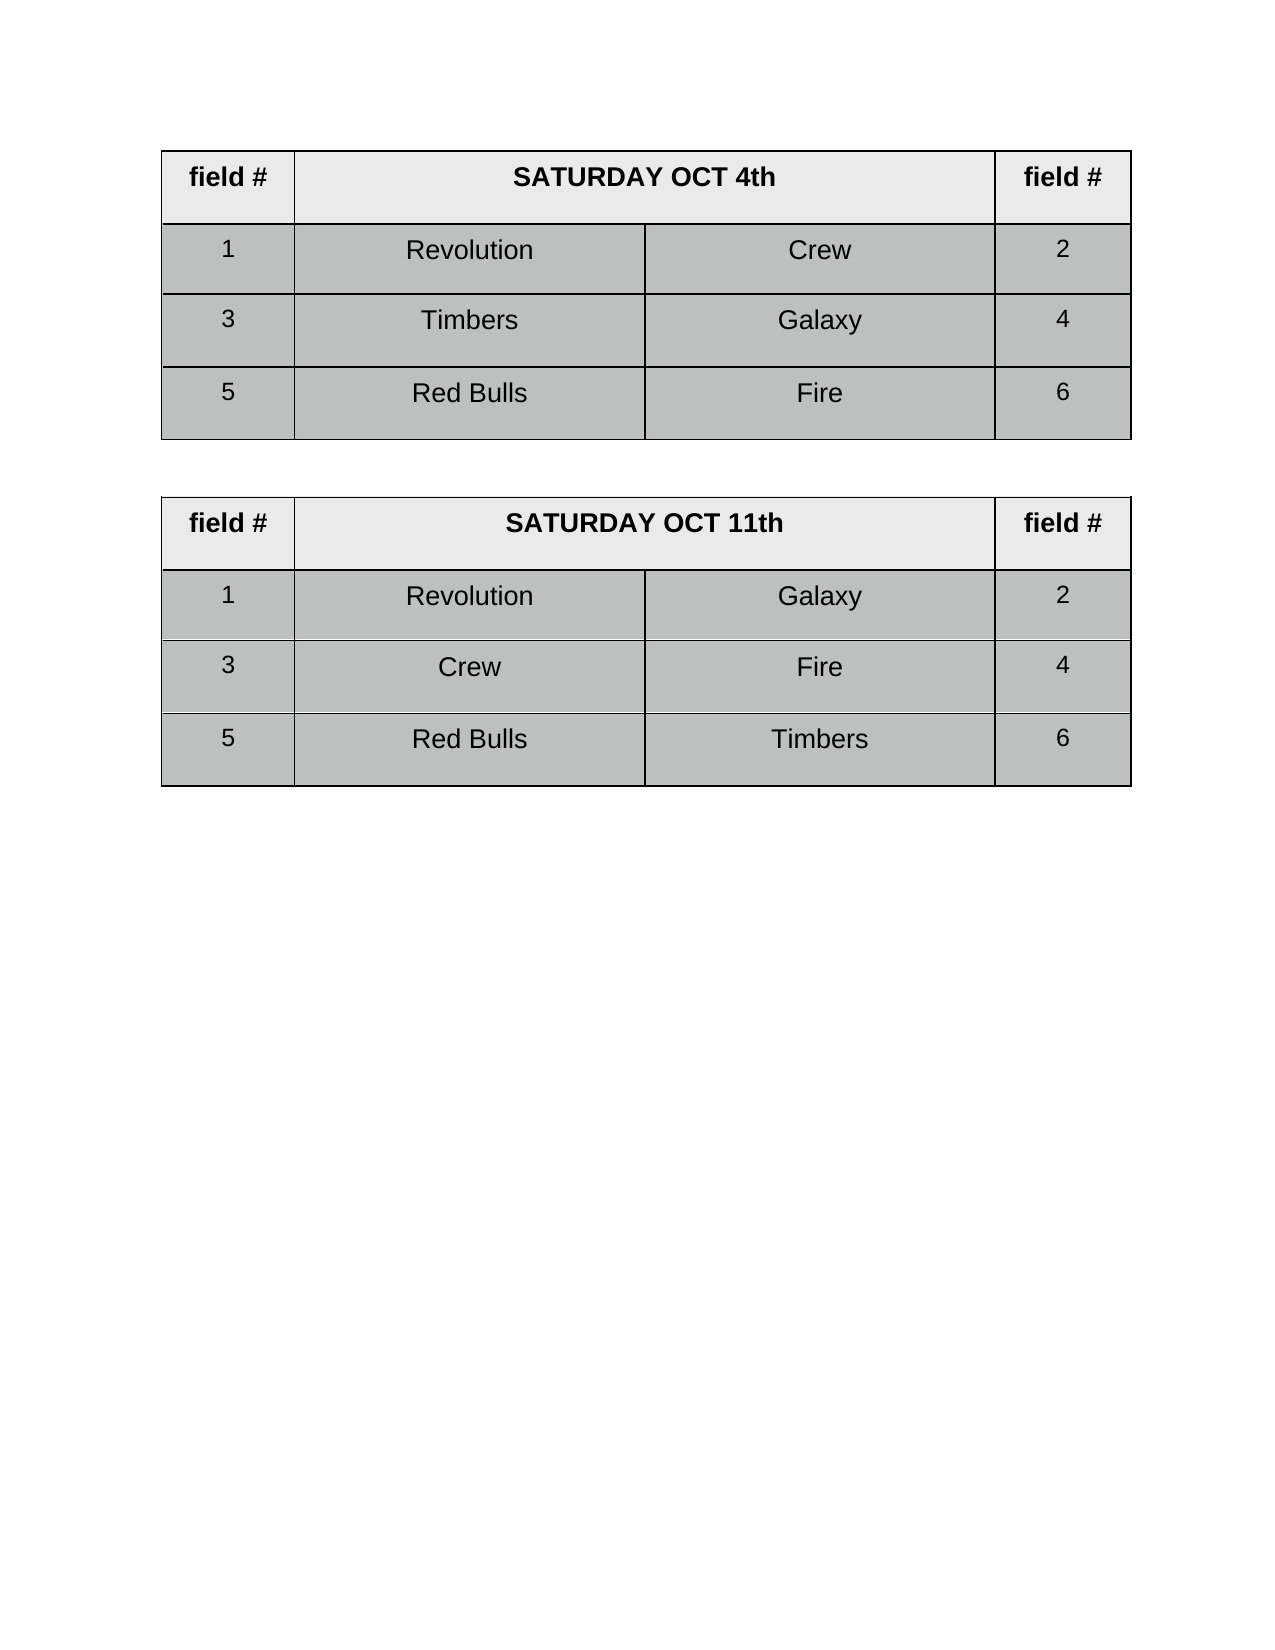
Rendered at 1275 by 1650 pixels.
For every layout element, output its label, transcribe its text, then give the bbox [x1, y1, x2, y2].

table_cell 3 [162, 641, 294, 712]
table_cell 4 [996, 295, 1130, 366]
table_cell 5 [162, 714, 294, 785]
table_cell Galaxy [646, 571, 994, 639]
table_cell Revolution [295, 225, 644, 293]
table_header SATURDAY OCT 11th [295, 498, 994, 569]
table_cell 1 [162, 224, 294, 293]
table_header SATURDAY OCT 4th [295, 152, 994, 223]
table_cell Galaxy [646, 295, 994, 366]
table_header field # [162, 152, 294, 223]
table_cell 2 [996, 225, 1130, 293]
table_cell Timbers [295, 295, 644, 366]
table_cell 4 [996, 641, 1130, 712]
table_cell Fire [646, 641, 994, 712]
table_cell Fire [646, 368, 994, 439]
table_cell Revolution [295, 571, 644, 639]
table_cell 5 [162, 367, 294, 439]
table_cell Timbers [646, 714, 994, 785]
table_header field # [162, 498, 294, 569]
table_cell Red Bulls [295, 368, 644, 439]
table_cell 6 [996, 714, 1130, 785]
table_cell 6 [996, 368, 1130, 439]
table_header field # [996, 152, 1130, 223]
table_cell 2 [996, 571, 1130, 639]
table_cell 3 [162, 294, 294, 366]
table_cell 1 [162, 570, 294, 639]
table_header field # [996, 498, 1130, 569]
table_cell Crew [295, 641, 644, 712]
table_cell Red Bulls [295, 714, 644, 785]
table_cell Crew [646, 225, 994, 293]
